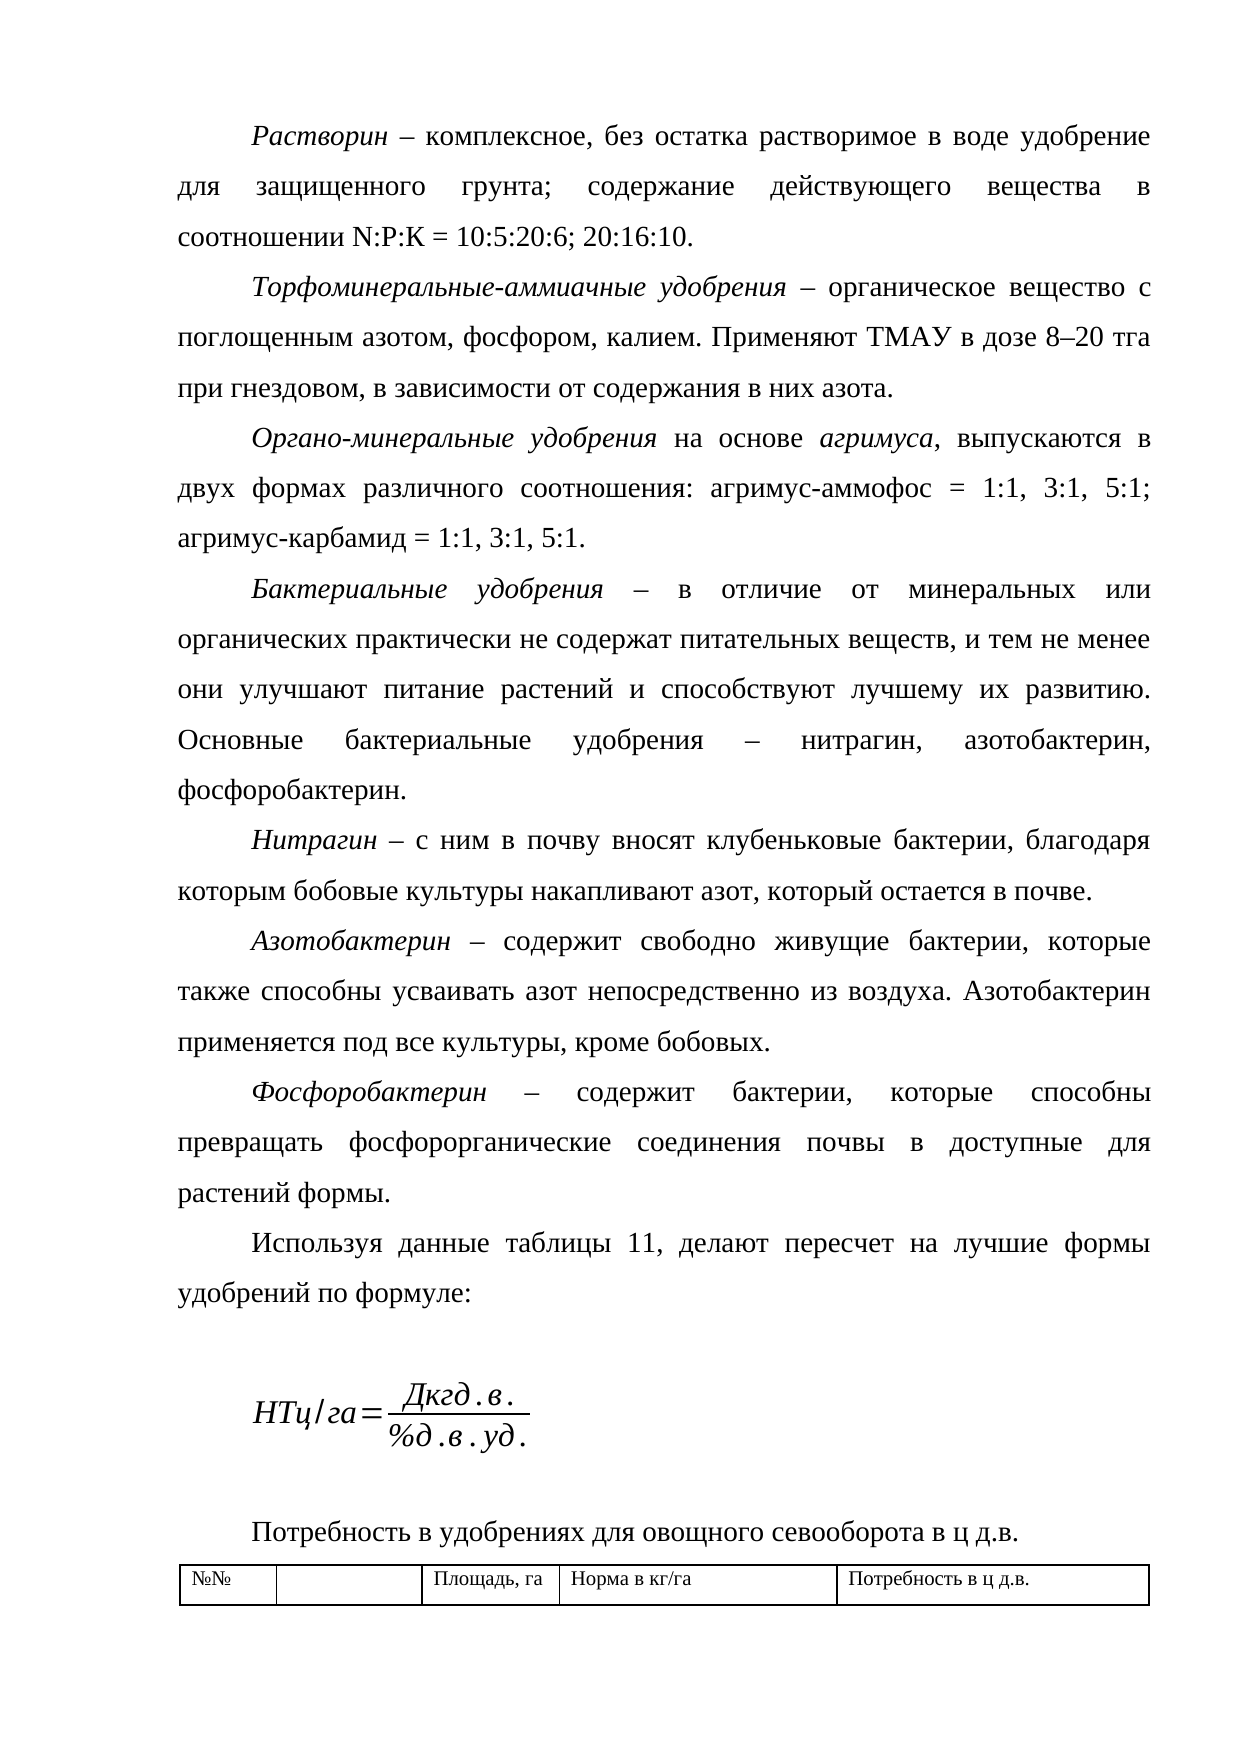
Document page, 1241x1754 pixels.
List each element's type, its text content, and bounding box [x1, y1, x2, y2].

text Используя данные таблицы 11, делают пересчет на лучшие формы удобрений по формуле: [177, 1225, 1152, 1309]
text Торфоминеральные-аммиачные удобрения – органическое вещество с поглощенным азотом, фосфором, калием. Применяют ТМАУ в дозе 8–20 тга при гнездовом, в зависимости от содержания в них азота. [177, 269, 1152, 403]
table_header №№ пп [181, 1566, 276, 1604]
table_header Норма в кг/га [560, 1566, 836, 1604]
text Нитрагин – с ним в почву вносят клубеньковые бактерии, благодаря которым бобовые культуры накапливают азот, который остается в почве. [177, 822, 1152, 906]
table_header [277, 1566, 421, 1604]
text Органо-минеральные удобрения на основе агримуса, выпускаются в двух формах различного соотношения: агримус-аммофос = 1:1, 3:1, 5:1; агримус-карбамид = 1:1, 3:1, 5:1. [177, 420, 1152, 554]
text Азотобактерин – содержит свободно живущие бактерии, которые также способны усваивать азот непосредственно из воздуха. Азотобактерин применяется под все культуры, кроме бобовых. [177, 923, 1152, 1057]
table_header Площадь, га [423, 1566, 559, 1604]
text Фосфоробактерин – содержит бактерии, которые способны превращать фосфорорганические соединения почвы в доступные для растений формы. [177, 1074, 1152, 1208]
text Растворин – комплексное, без остатка растворимое в воде удобрение для защищенного грунта; содержание действующего вещества в соотношении N:Р:К = 10:5:20:6; 20:16:10. [177, 118, 1152, 252]
text Потребность в удобрениях для овощного севооборота в ц д.в. [177, 1514, 1152, 1547]
table_header Потребность в ц д.в. [838, 1566, 1148, 1604]
text Бактериальные удобрения – в отличие от минеральных или органических практически не содержат питательных веществ, и тем не менее они улучшают питание растений и способствуют лучшему их развитию. Основные бактериальные удобрения – нитрагин, азотобактерин, фосфоробактерин. [177, 571, 1152, 806]
